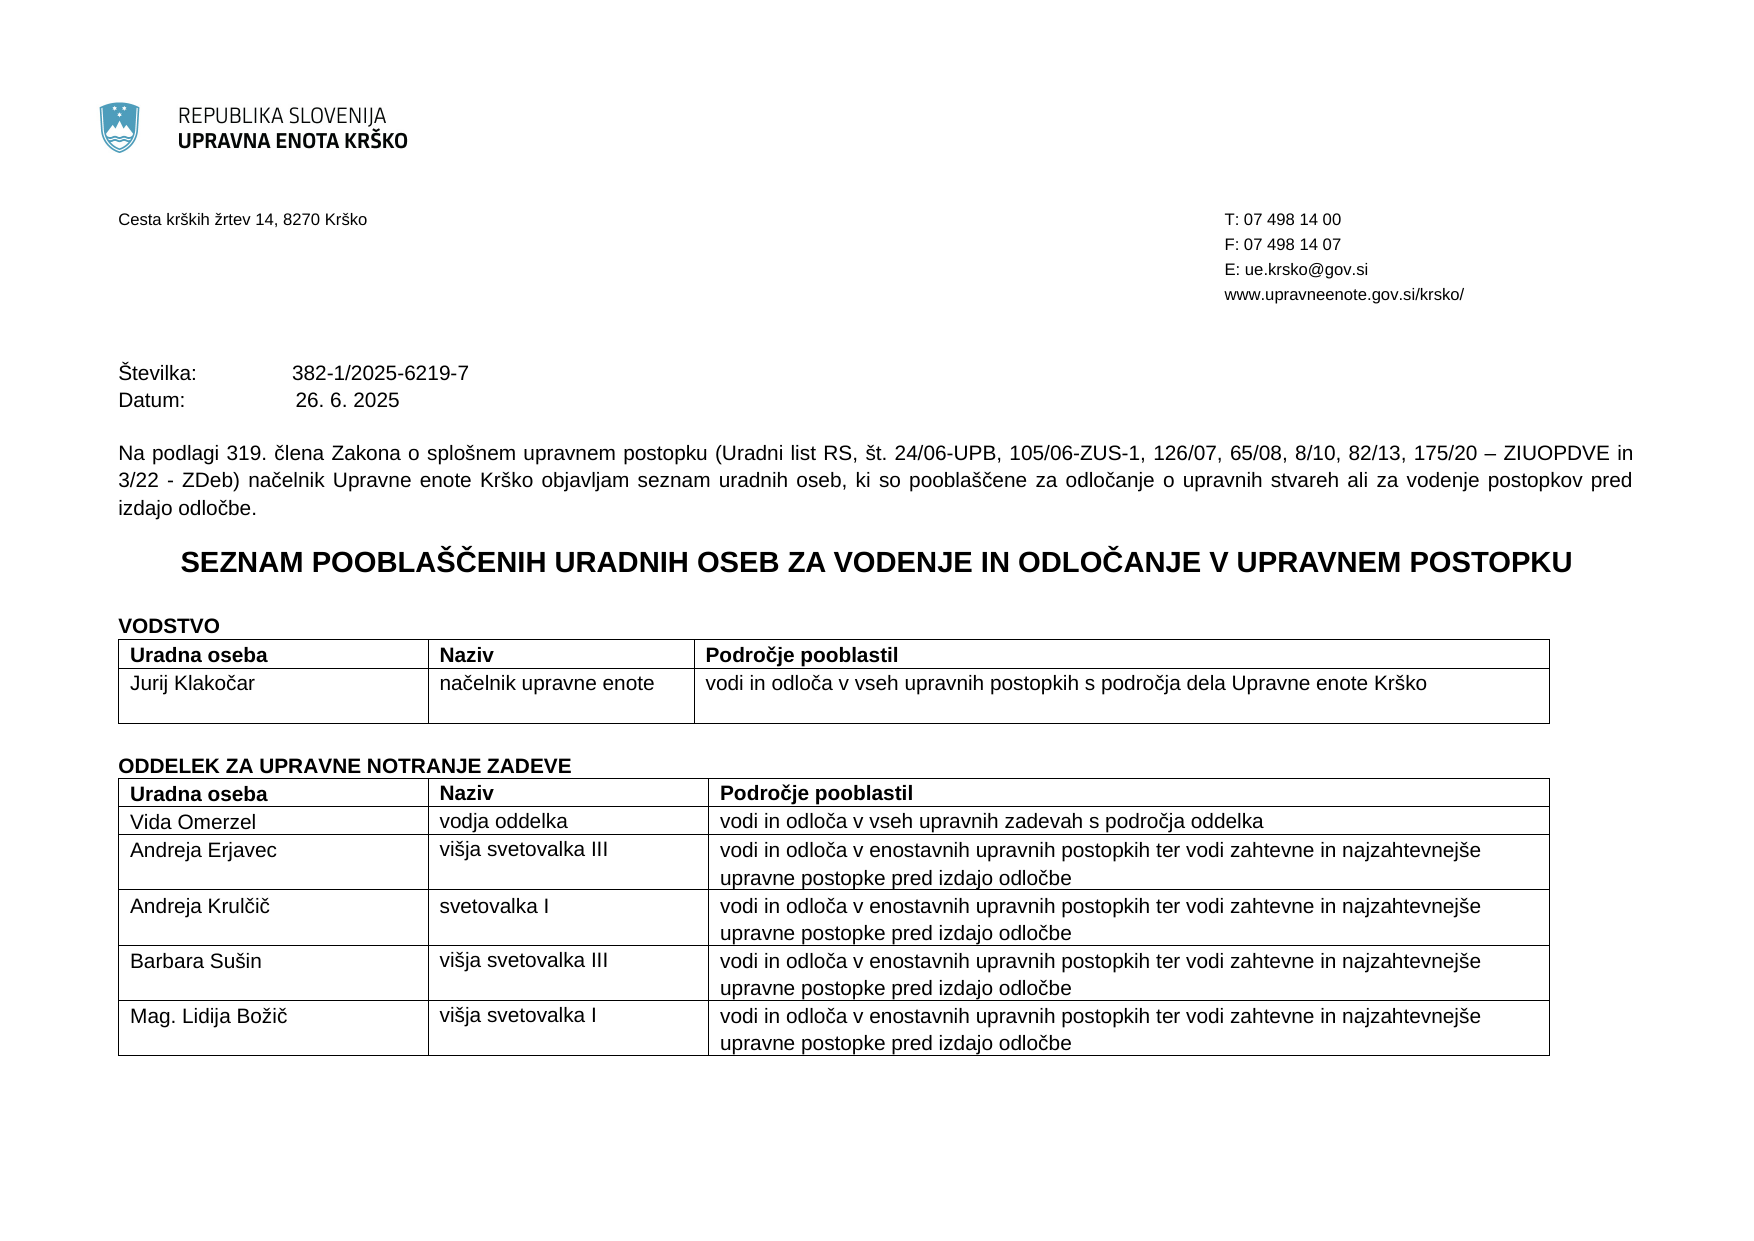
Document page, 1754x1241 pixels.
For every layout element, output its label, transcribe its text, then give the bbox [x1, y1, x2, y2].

text Številka: 382-1/2025-6219-7 [118, 358, 1636, 385]
text VODSTVO [118, 612, 1636, 639]
table_cell vodi in odloča v enostavnih upravnih postopkih ter vodi zahtevne in najzahtevnejše upravne postopke pred izdajo odločbe [709, 835, 1549, 889]
subtitle SEZNAM POOBLAŠČENIH URADNIH OSEB ZA VODENJE IN ODLOČANJE V UPRAVNEM POSTOPKU [118, 545, 1636, 579]
table_cell vodi in odloča v enostavnih upravnih postopkih ter vodi zahtevne in najzahtevnejše upravne postopke pred izdajo odločbe [709, 946, 1549, 1000]
table_header Naziv [429, 640, 694, 667]
table_header Naziv [429, 779, 708, 806]
table_cell svetovalka I [429, 890, 708, 944]
table_header Uradna oseba [119, 640, 428, 667]
text ODDELEK ZA UPRAVNE NOTRANJE ZADEVE [118, 751, 1636, 778]
table_header Področje pooblastil [709, 779, 1549, 806]
table_cell Jurij Klakočar [119, 669, 428, 723]
table_cell vodi in odloča v vseh upravnih zadevah s področja oddelka [709, 807, 1549, 834]
table_header Področje pooblastil [695, 640, 1549, 667]
picture [0, 0, 709, 160]
table_cell vodi in odloča v enostavnih upravnih postopkih ter vodi zahtevne in najzahtevnejše upravne postopke pred izdajo odločbe [709, 890, 1549, 944]
table_cell Andreja Krulčič [119, 890, 428, 944]
text Na podlagi 319. člena Zakona o splošnem upravnem postopku (Uradni list RS, št. 24/06-UPB, 105/06-ZUS-1, 126/07, 65/08, 8/10, 82/13, 175/20 – ZIUOPDVE in 3/22 - ZDeb) načelnik Upravne enote Krško objavljam seznam uradnih oseb, ki so pooblaščene za odločanje o upravnih stvareh ali za vodenje postopkov pred izdajo odločbe. [118, 439, 1636, 520]
table_cell vodja oddelka [429, 807, 708, 834]
table_cell Vida Omerzel [119, 807, 428, 834]
text Datum: 26. 6. 2025 [118, 385, 1636, 412]
table_cell načelnik upravne enote [429, 669, 694, 723]
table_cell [709, 1001, 1549, 1055]
table_cell vodi in odloča v vseh upravnih postopkih s področja dela Upravne enote Krško [695, 669, 1549, 723]
table_header Uradna oseba [119, 779, 428, 806]
table_cell Andreja Erjavec [119, 835, 428, 889]
table_cell Barbara Sušin [119, 946, 428, 1000]
table_cell višja svetovalka I [429, 1001, 708, 1055]
table_cell višja svetovalka III [429, 835, 708, 889]
table_cell Mag. Lidija Božič [119, 1001, 428, 1055]
table_cell višja svetovalka III [429, 946, 708, 1000]
